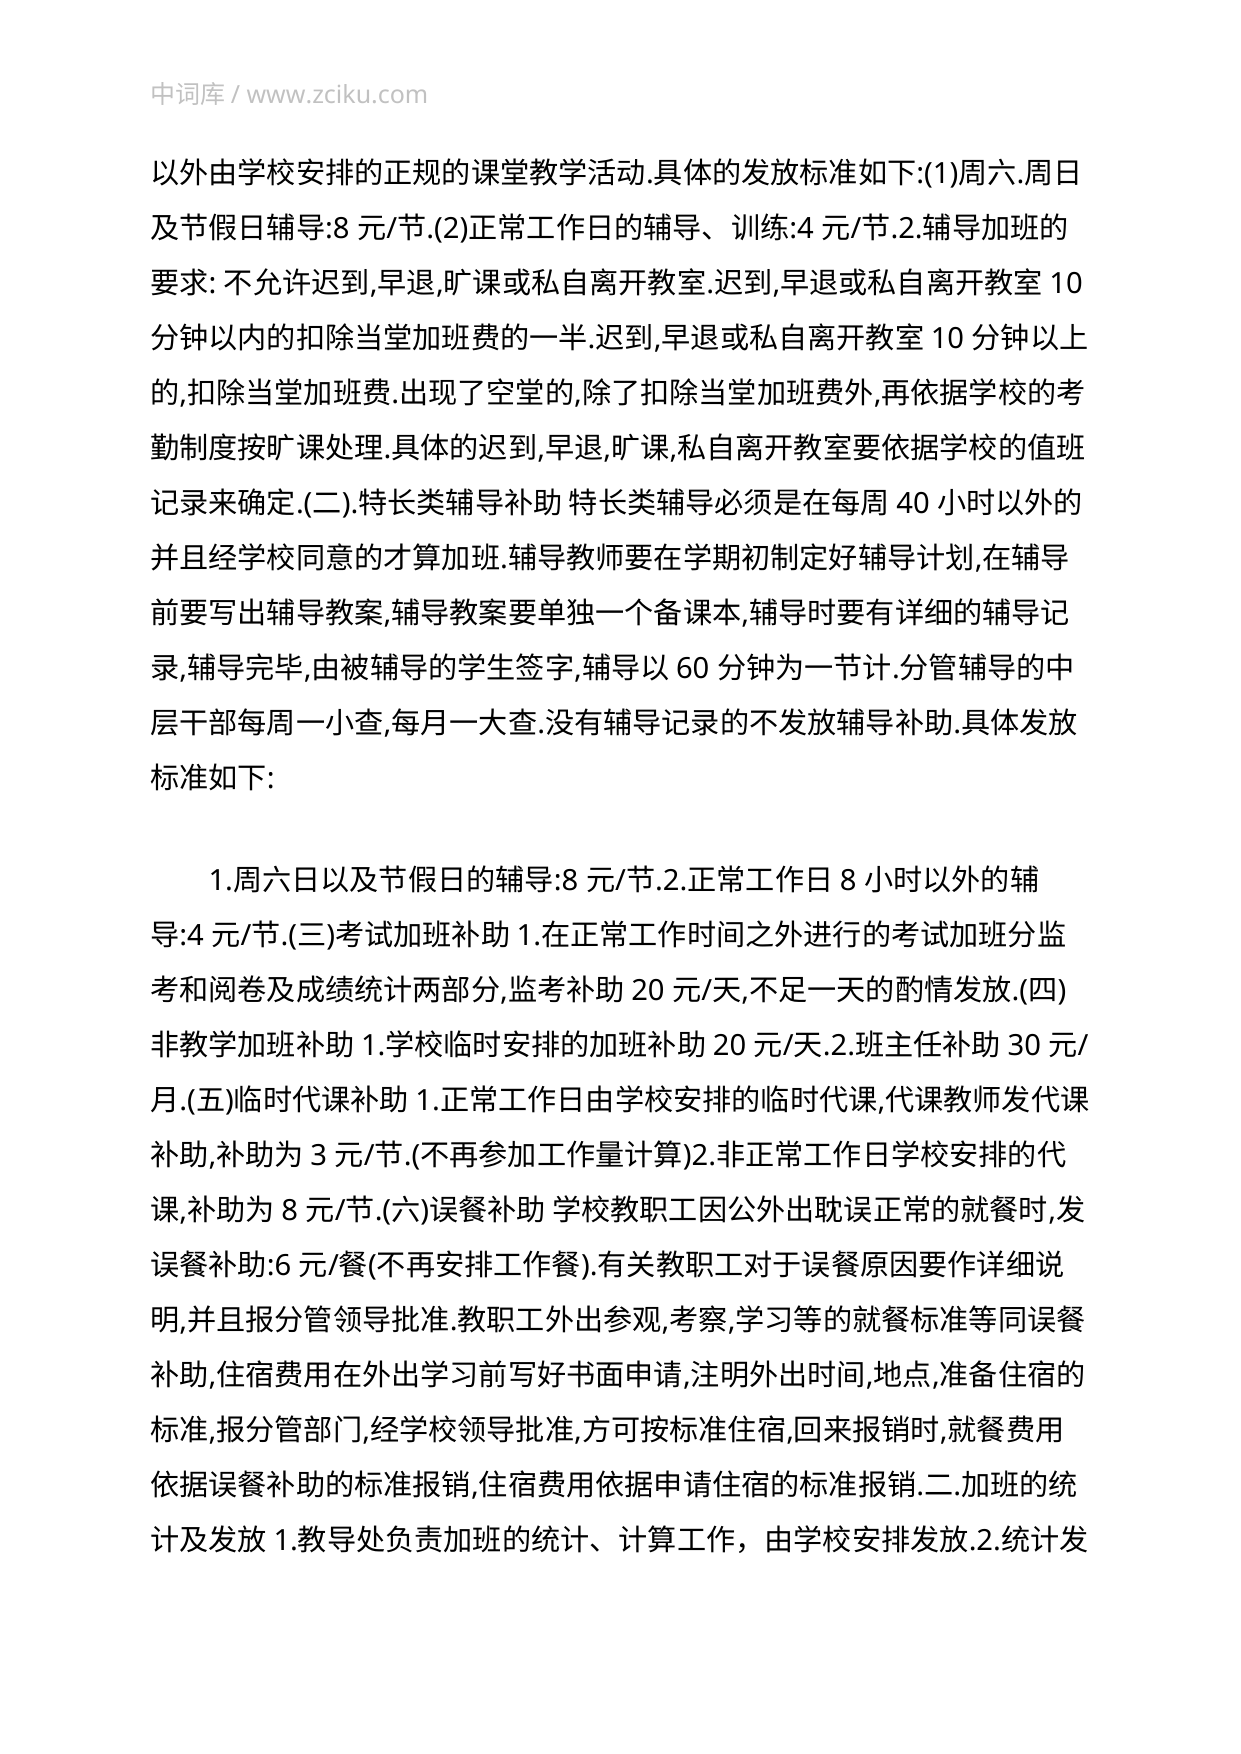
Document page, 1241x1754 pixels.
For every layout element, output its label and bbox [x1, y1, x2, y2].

text [150, 857, 1090, 1559]
text [150, 150, 1090, 797]
